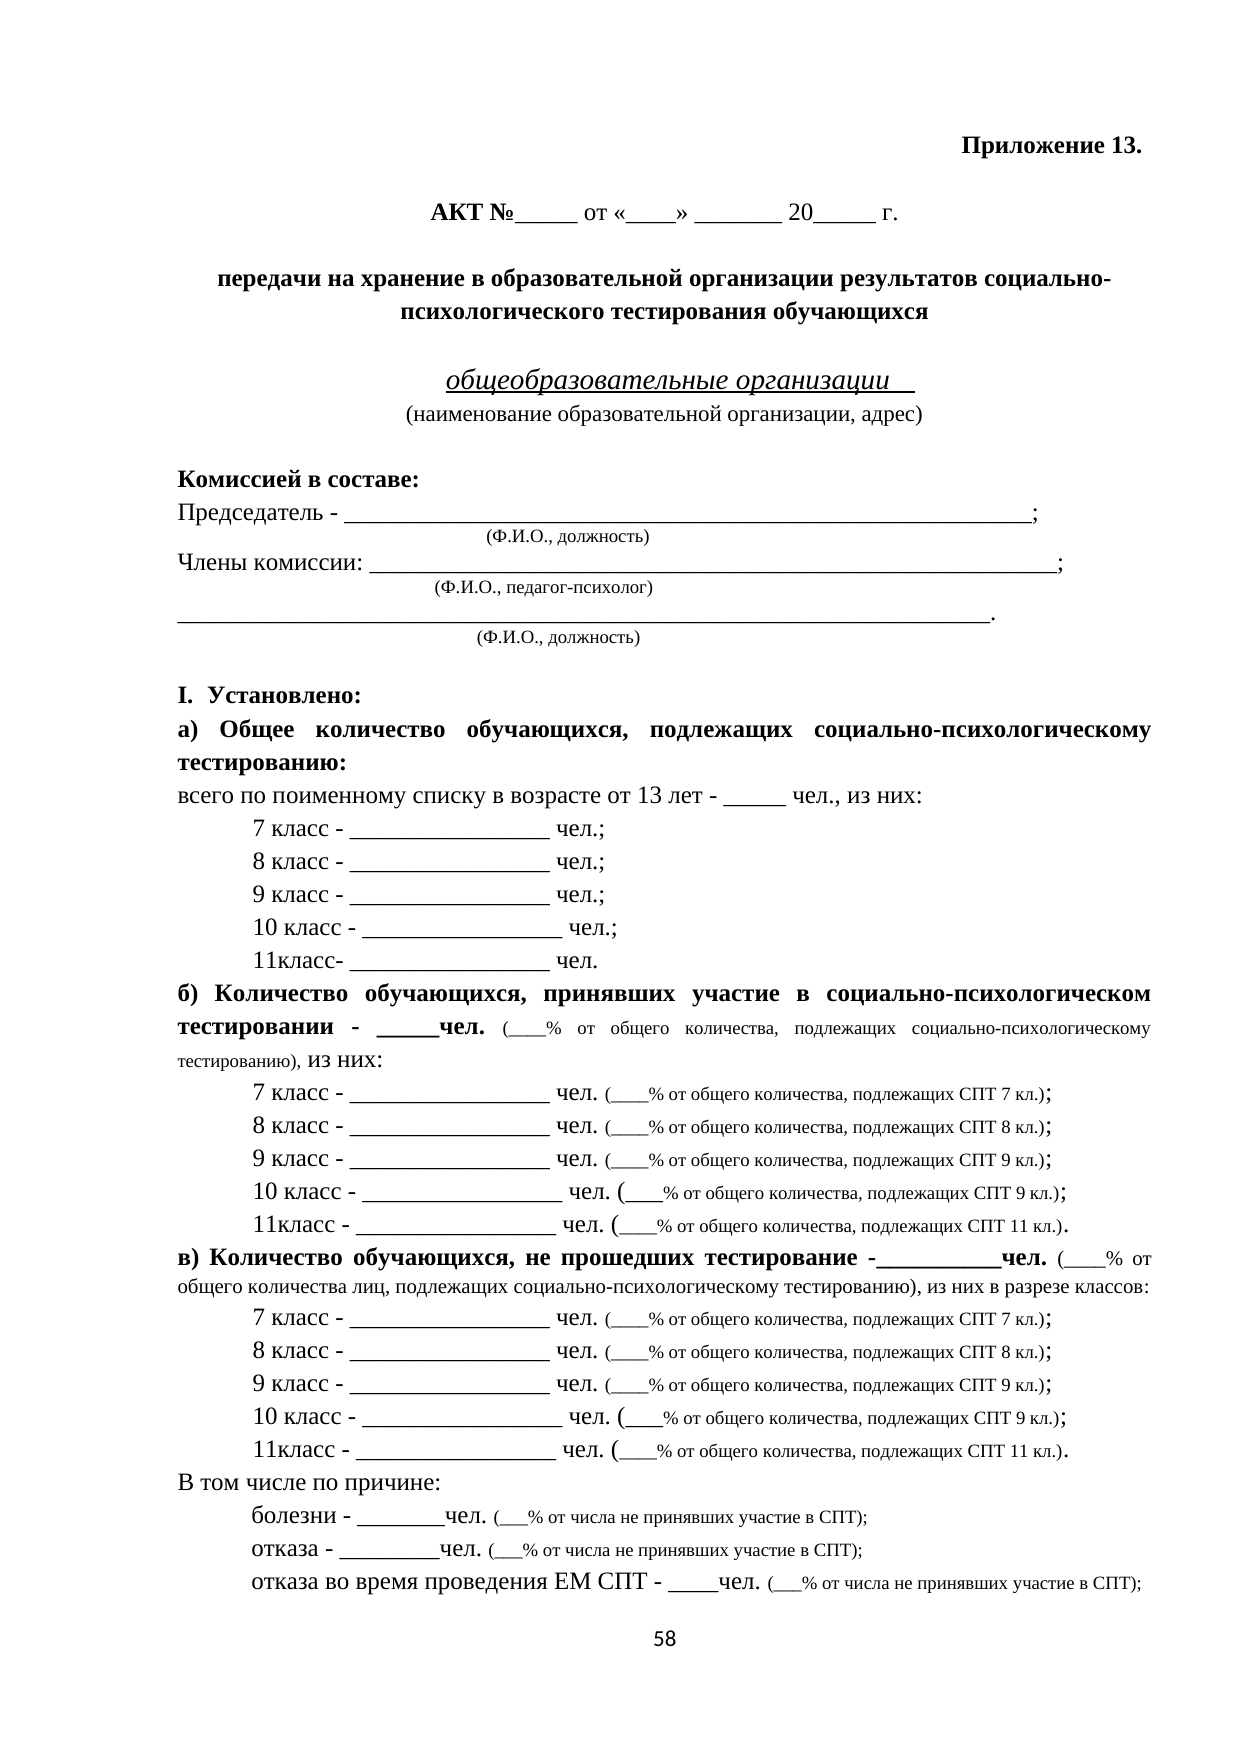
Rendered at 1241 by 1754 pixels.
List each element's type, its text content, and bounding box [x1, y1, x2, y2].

text Члены комиссии: _______________________________________________________; [177, 547, 1152, 576]
text 8 класс - ________________ чел. (____% от общего количества, подлежащих СПТ 8 кл.); [252, 1110, 1152, 1139]
text 10 класс - ________________ чел. (___% от общего количества, подлежащих СПТ 9 кл.); [252, 1401, 1152, 1430]
text (Ф.И.О., педагог-психолог) [177, 576, 1152, 597]
list Установлено: [177, 681, 1152, 709]
text 7 класс - ________________ чел. (____% от общего количества, подлежащих СПТ 7 кл.); [252, 1077, 1152, 1106]
text 9 класс - ________________ чел. (____% от общего количества, подлежащих СПТ 9 кл.); [252, 1368, 1152, 1397]
text 11класс - ________________ чел. (____% от общего количества, подлежащих СПТ 11 кл.). [252, 1434, 1152, 1463]
text отказа во время проведения ЕМ СПТ - ____чел. (___% от числа не принявших участие в СПТ); [177, 1566, 1152, 1595]
text в) Количество обучающихся, не прошедших тестирование -__________чел. (____% от общего количества лиц, подлежащих социально-психологическому тестированию), из них в разрезе классов: [177, 1242, 1152, 1298]
text (Ф.И.О., должность) [177, 525, 1152, 547]
text б) Количество обучающихся, принявших участие в социально-психологическом тестировании - _____чел. (____% от общего количества, подлежащих социально-психологическому тестированию), из них: [177, 978, 1152, 1073]
text болезни - _______чел. (___% от числа не принявших участие в СПТ); [177, 1500, 1152, 1529]
text 11класс- ________________ чел. [252, 945, 1152, 973]
text отказа - ________чел. (___% от числа не принявших участие в СПТ); [177, 1533, 1152, 1562]
text Комиссией в составе: [177, 464, 1152, 492]
text общеобразовательные организации [177, 362, 1152, 395]
text 9 класс - ________________ чел. (____% от общего количества, подлежащих СПТ 9 кл.); [252, 1143, 1152, 1172]
text 10 класс - ________________ чел. (___% от общего количества, подлежащих СПТ 9 кл.); [252, 1176, 1152, 1205]
text АКТ №_____ от «____» _______ 20_____ г. [177, 197, 1152, 226]
text 11класс - ________________ чел. (____% от общего количества, подлежащих СПТ 11 кл.). [252, 1209, 1152, 1238]
text а) Общее количество обучающихся, подлежащих социально-психологическому тестированию: [177, 714, 1152, 775]
text (наименование образовательной организации, адрес) [177, 400, 1152, 427]
text 10 класс - ________________ чел.; [252, 912, 1152, 941]
text В том числе по причине: [177, 1467, 1152, 1496]
text _________________________________________________________________. [177, 597, 1152, 626]
text Приложение 13. [187, 130, 1142, 159]
text 8 класс - ________________ чел.; [252, 846, 1152, 874]
text 9 класс - ________________ чел.; [252, 879, 1152, 907]
text Председатель - _______________________________________________________; [177, 497, 1152, 525]
text всего по поименному списку в возрасте от 13 лет - _____ чел., из них: [177, 780, 1152, 808]
text 7 класс - ________________ чел.; [252, 813, 1152, 841]
text передачи на хранение в образовательной организации результатов социально-психологического тестирования обучающихся [177, 263, 1152, 324]
text (Ф.И.О., должность) [177, 626, 1152, 648]
text 7 класс - ________________ чел. (____% от общего количества, подлежащих СПТ 7 кл.); [252, 1302, 1152, 1331]
text 8 класс - ________________ чел. (____% от общего количества, подлежащих СПТ 8 кл.); [252, 1335, 1152, 1364]
